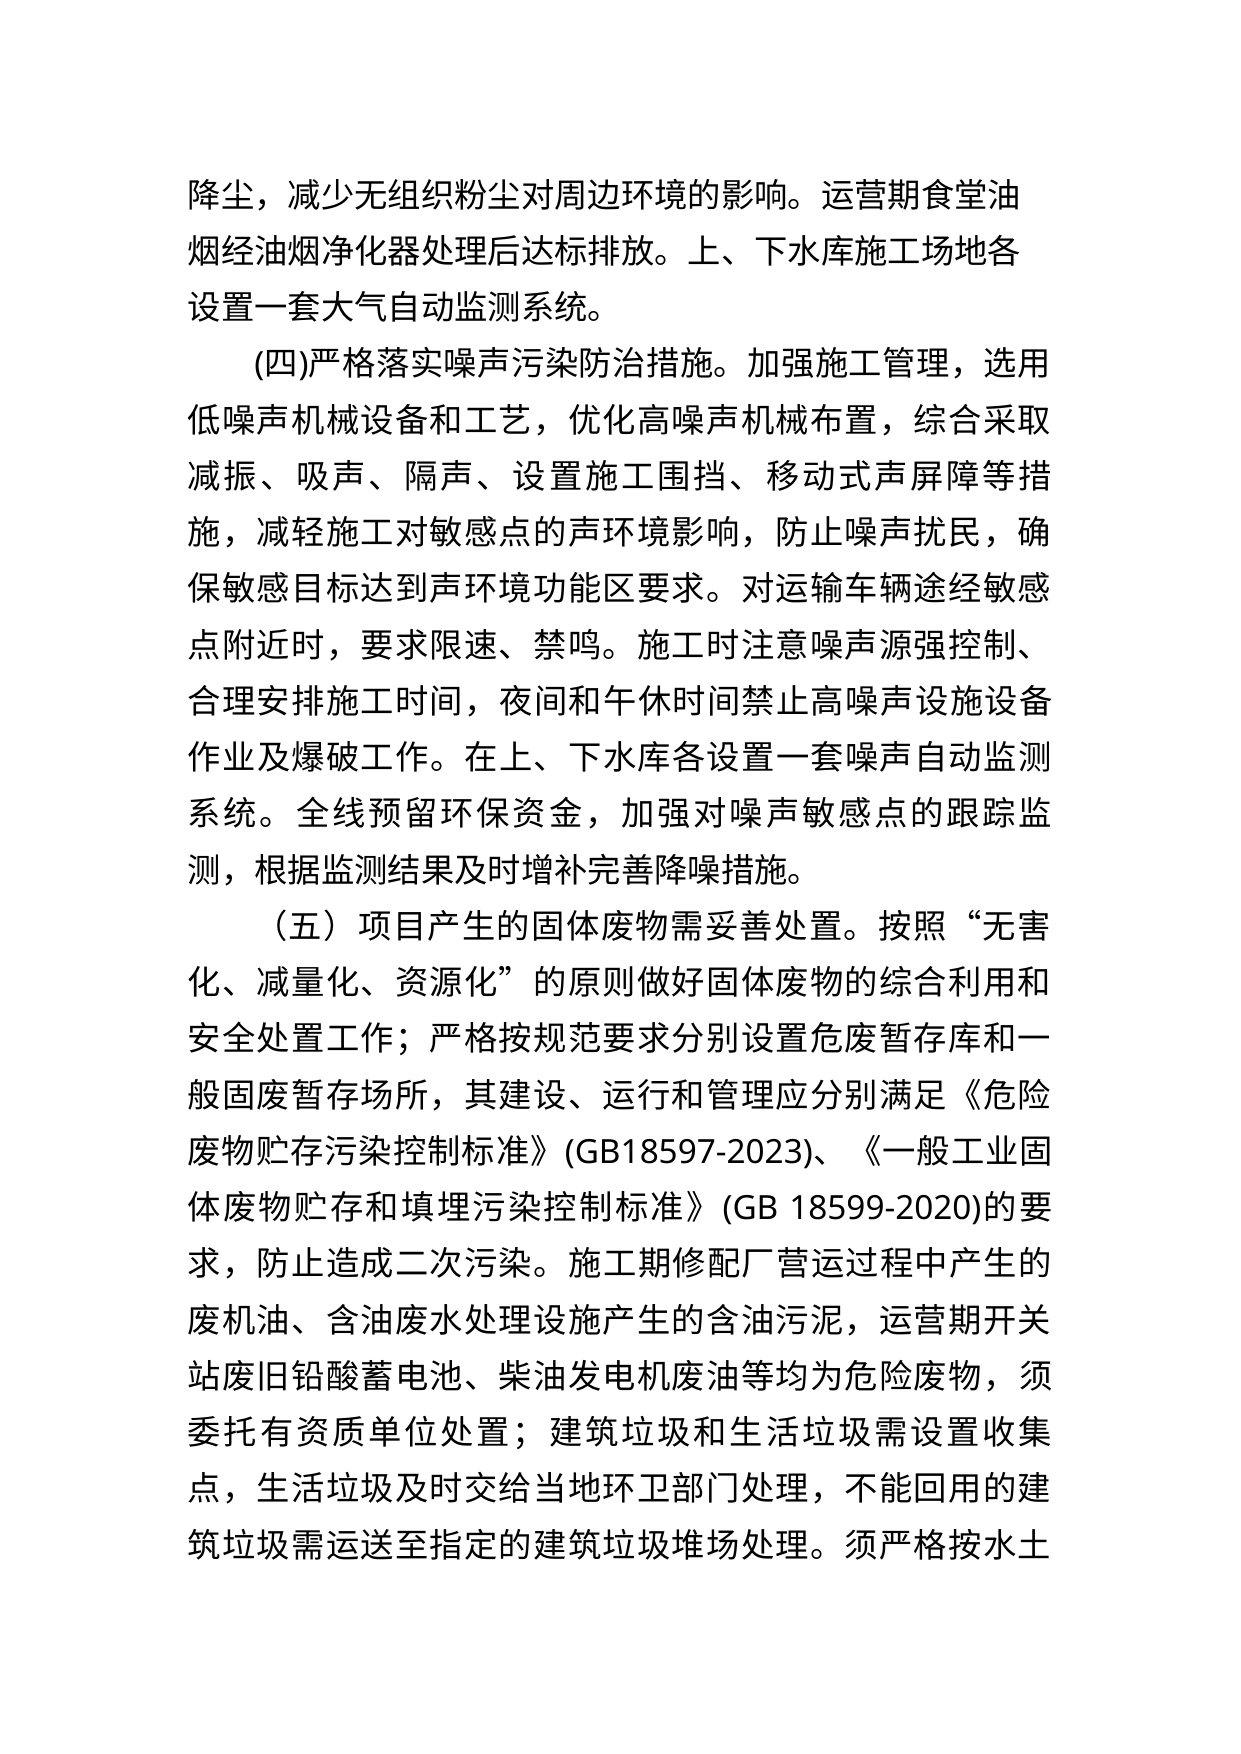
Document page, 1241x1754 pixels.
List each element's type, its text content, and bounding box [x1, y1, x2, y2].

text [187, 162, 1053, 331]
text (四)严格落实噪声污染防治措施。加强施工管理，选用低噪声机械设备和工艺，优化高噪声机械布置，综合采取减振、吸声、隔声、设置施工围挡、移动式声屏障等措施，减轻施工对敏感点的声环境影响，防止噪声扰民，确保敏感目标达到声环境功能区要求。对运输车辆途经敏感点附近时，要求限速、禁鸣。施工时注意噪声源强控制、合理安排施工时间，夜间和午休时间禁止高噪声设施设备作业及爆破工作。在上、下水库各设置一套噪声自动监测系统。全线预留环保资金，加强对噪声敏感点的跟踪监测，根据监测结果及时增补完善降噪措施。 [187, 331, 1053, 893]
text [187, 893, 1053, 1568]
